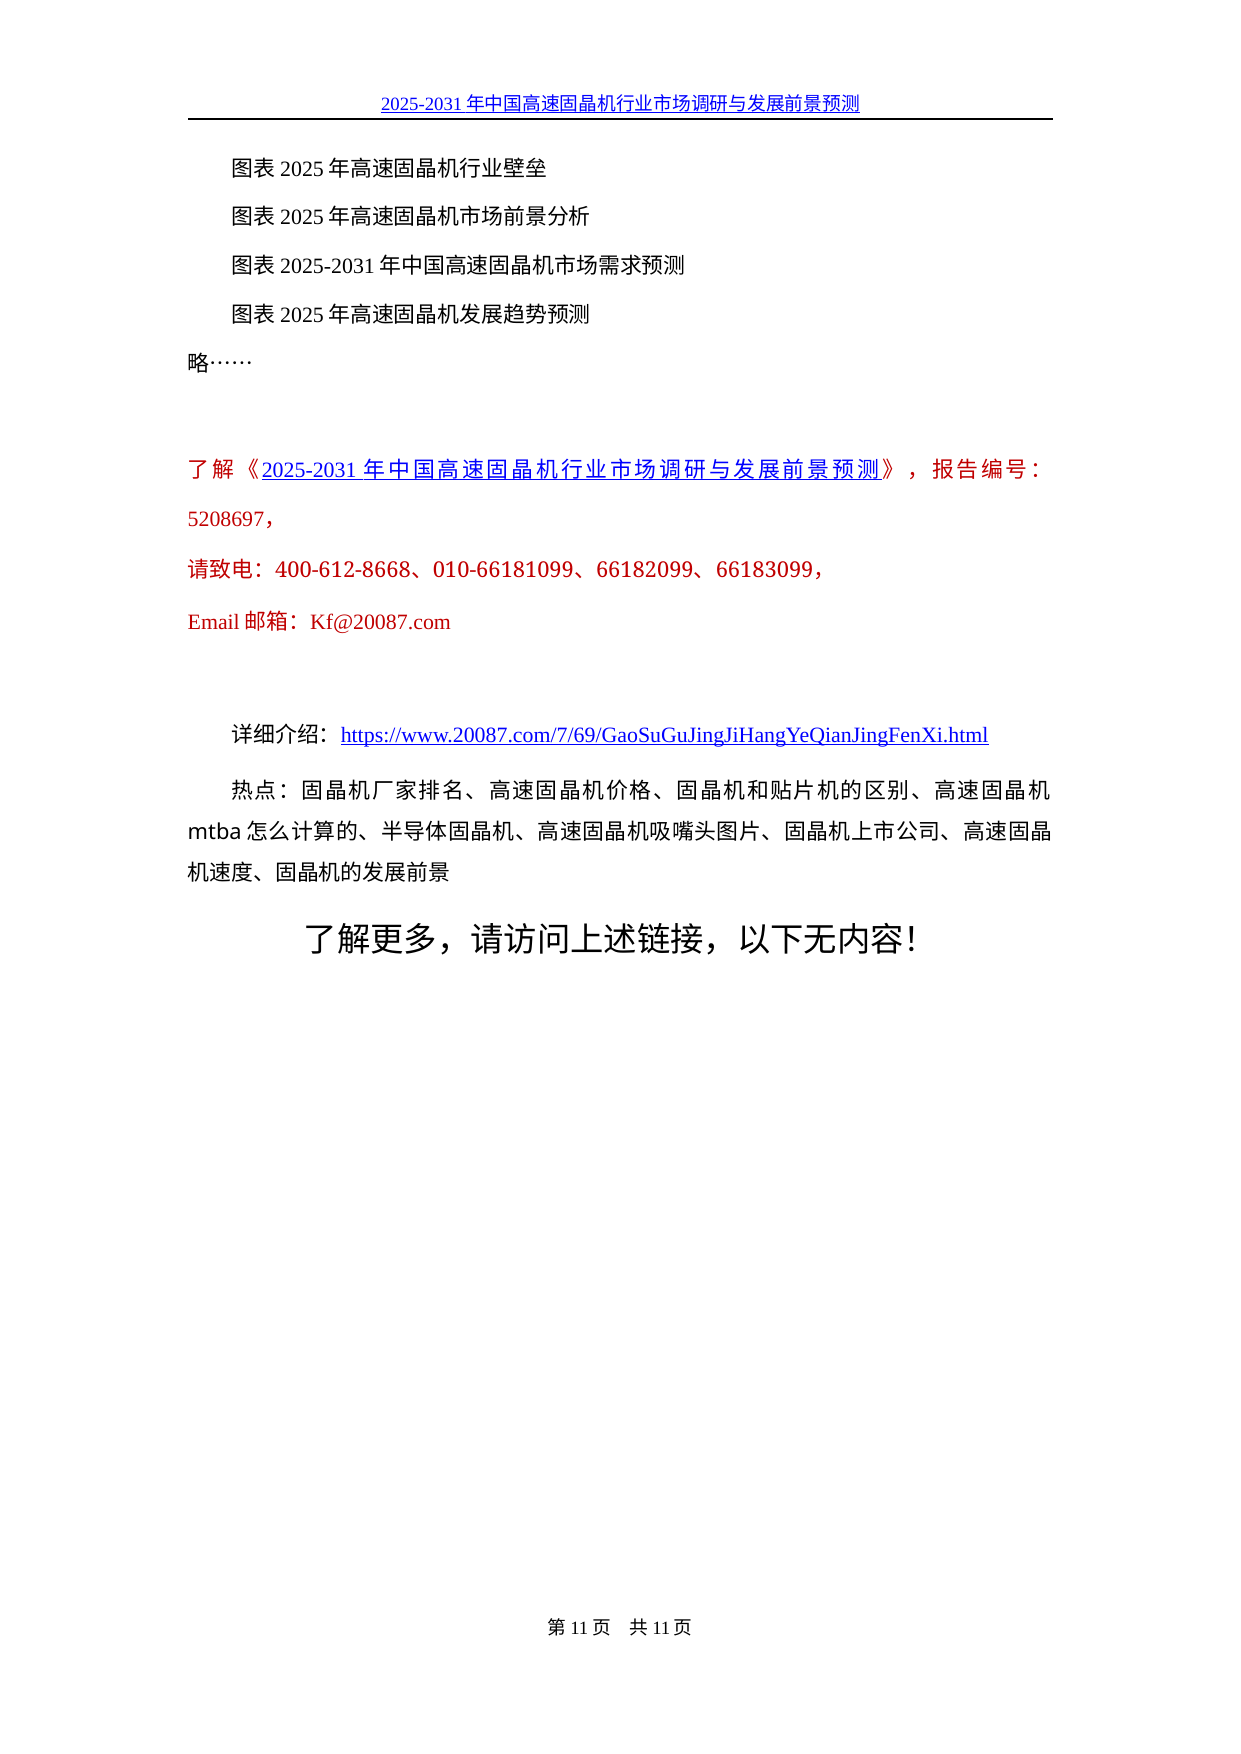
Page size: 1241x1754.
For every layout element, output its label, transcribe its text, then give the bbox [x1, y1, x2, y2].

text 热点：固晶机厂家排名、高速固晶机价格、固晶机和贴片机的区别、高速固晶机mtba怎么计算的、半导体固晶机、高速固晶机吸嘴头图片、固晶机上市公司、高速固晶机速度、固晶机的发展前景 [187, 773, 1053, 887]
text Email邮箱：Kf@20087.com [187, 603, 1053, 636]
text 请致电：400-612-8668、010-66181099、66182099、66183099， [187, 552, 1053, 584]
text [187, 150, 1053, 378]
text 了解《2025-2031年中国高速固晶机行业市场调研与发展前景预测》，报告编号：5208697， [187, 452, 1053, 533]
title 了解更多，请访问上述链接，以下无内容！ [187, 904, 1053, 969]
text 详细介绍：https://www.20087.com/7/69/GaoSuGuJingJiHangYeQianJingFenXi.html [187, 716, 1053, 749]
